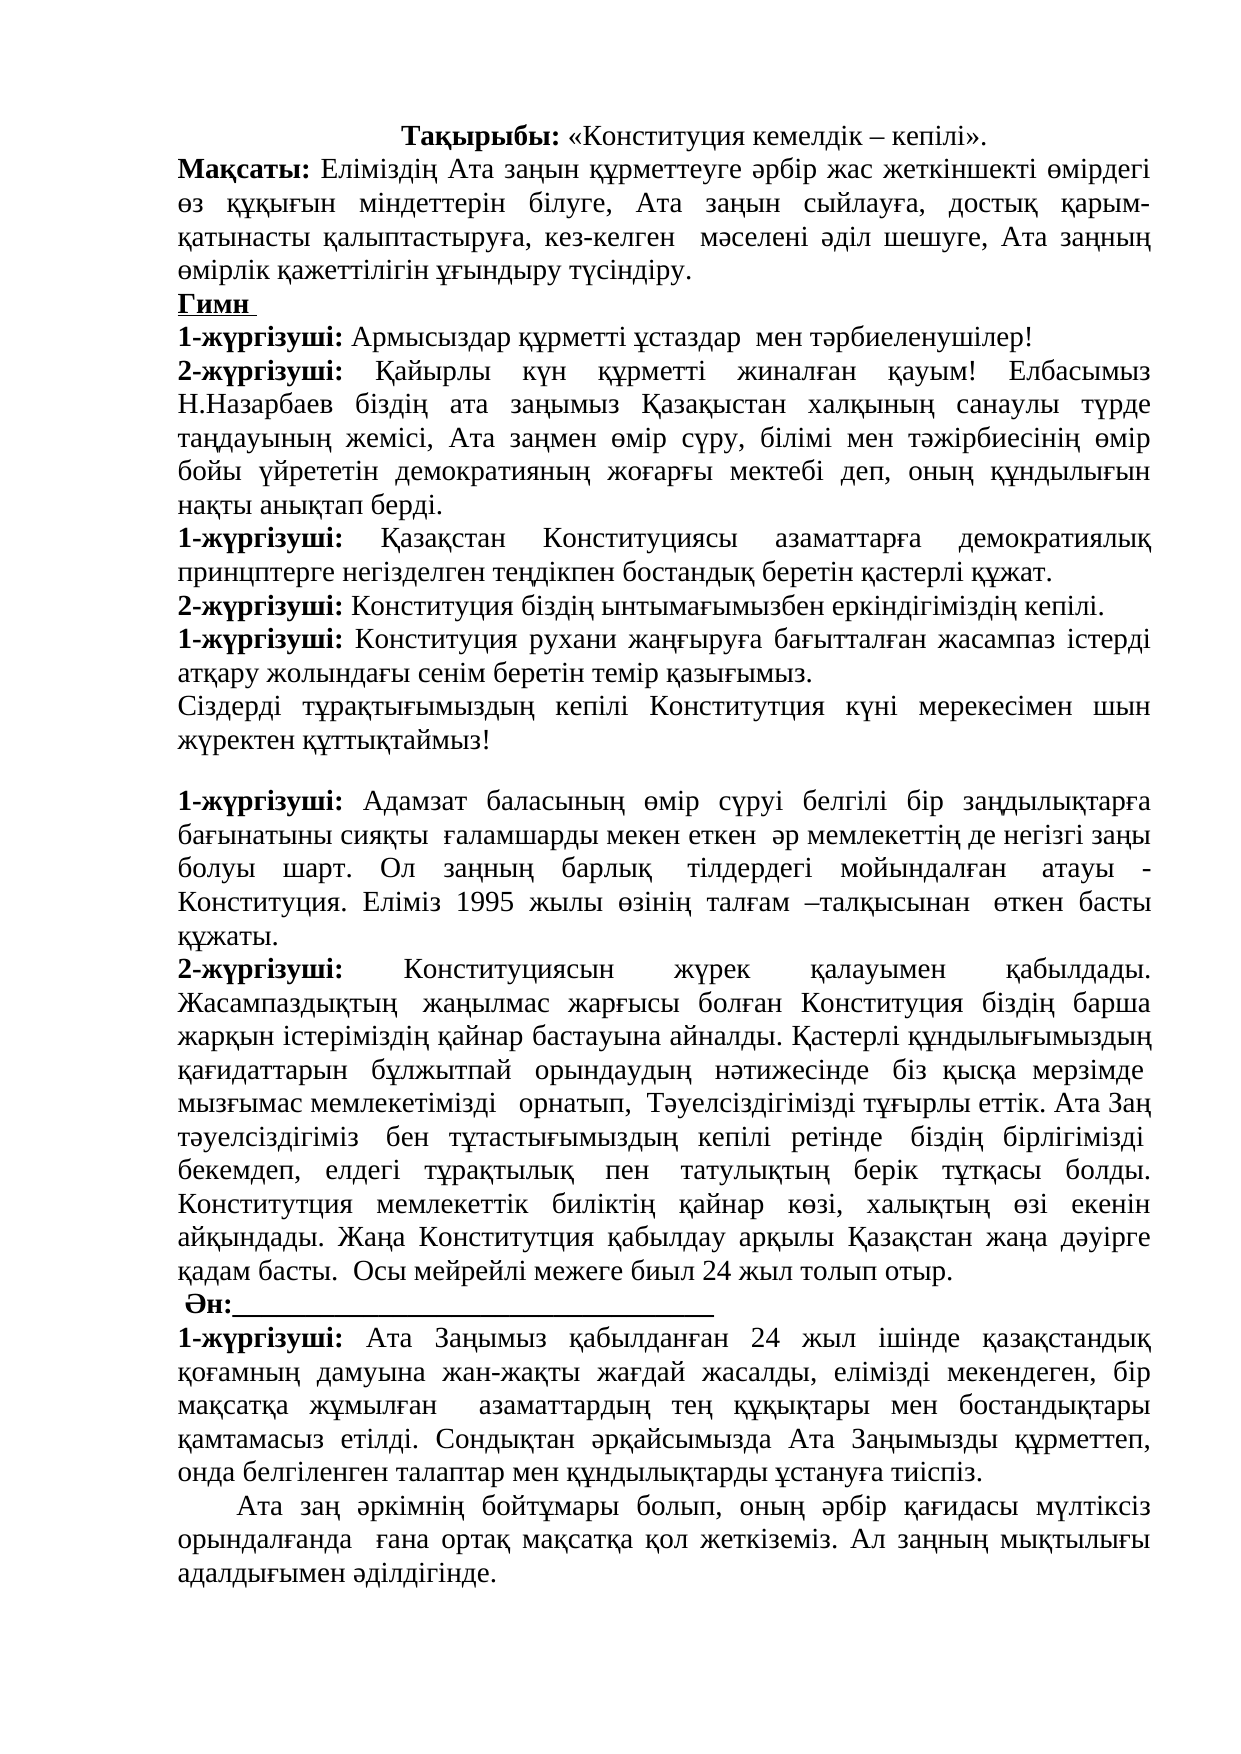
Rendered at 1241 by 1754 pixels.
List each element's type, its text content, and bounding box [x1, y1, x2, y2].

text 2-жүргізуші: Конституциясын жүрек қалауымен қабылдады. Жасампаздықтың жаңылмас жарғысы болған Конституция біздің барша жарқын істеріміздің қайнар бастауына айналды. Қастерлі құндылығымыздың қағидаттарын бұлжытпай орындаудың нәтижесінде біз қысқа мерзімде мызғымас мемлекетімізді орнатып, Тәуелсіздігімізді тұғырлы еттік. Ата Заң тәуелсіздігіміз бен тұтастығымыздың кепілі ретінде біздің бірлігімізді бекемдеп, елдегі тұрақтылық пен татулықтың берік тұтқасы болды. Конститутция мемлекеттік биліктің қайнар көзі, халықтың өзі екенін айқындады. Жаңа Конститутция қабылдау арқылы Қазақстан жаңа дәуірге қадам басты. Осы мейрейлі межеге биыл 24 жыл толып отыр. [177, 951, 1152, 1287]
text 1-жүргізуші: Конституция рухани жаңғыруға бағытталған жасампаз істерді атқару жолындағы сенім беретін темір қазығымыз. [177, 621, 1152, 688]
text Ән:_________________________________ [177, 1287, 1152, 1320]
text Гимн [177, 286, 1152, 319]
text Сіздерді тұрақтығымыздың кепілі Конститутция күні мерекесімен шын жүректен құттықтаймыз! [177, 688, 1152, 755]
text 1-жүргізуші: Ата Заңымыз қабылданған 24 жыл ішінде қазақстандық қоғамның дамуына жан-жақты жағдай жасалды, елімізді мекендеген, бір мақсатқа жұмылған азаматтардың тең құқықтары мен бостандықтары қамтамасыз етілді. Сондықтан әрқайсымызда Ата Заңымызды құрметтеп, онда белгіленген талаптар мен құндылықтарды ұстануға тиіспіз. [177, 1320, 1152, 1488]
text 1-жүргізуші: Армысыздар құрметті ұстаздар мен тәрбиеленушілер! [177, 319, 1152, 353]
text 1-жүргізуші: Қазақстан Конституциясы азаматтарға демократиялық принцптерге негізделген теңдікпен бостандық беретін қастерлі құжат. [177, 521, 1152, 588]
text Мақсаты: Еліміздің Ата заңын құрметтеуге әрбір жас жеткіншекті өмірдегі өз құқығын міндеттерін білуге, Ата заңын сыйлауға, достық қарым-қатынасты қалыптастыруға, кез-келген мәселені әділ шешуге, Ата заңның өмірлік қажеттілігін ұғындыру түсіндіру. [177, 152, 1152, 286]
text 1-жүргізуші: Адамзат баласының өмір сүруі белгілі бір заңдылықтарға бағынатыны сияқты ғаламшарды мекен еткен әр мемлекеттің де негізгі заңы болуы шарт. Ол заңның барлық тілдердегі мойындалған атауы - Конституция. Еліміз 1995 жылы өзінің талғам –талқысынан өткен басты құжаты. [177, 783, 1152, 951]
text Тақырыбы: «Конституция кемелдік – кепілі». [177, 118, 1152, 152]
text 2-жүргізуші: Қайырлы күн құрметті жиналған қауым! Елбасымыз Н.Назарбаев біздің ата заңымыз Қазақыстан халқының санаулы түрде таңдауының жемісі, Ата заңмен өмір сүру, білімі мен тәжірбиесінің өмір бойы үйрететін демократияның жоғарғы мектебі деп, оның құндылығын нақты анықтап берді. [177, 353, 1152, 521]
text Ата заң әркімнің бойтұмары болып, оның әрбір қағидасы мүлтіксіз орындалғанда ғана ортақ мақсатқа қол жеткіземіз. Ал заңның мықтылығы адалдығымен әділдігінде. [177, 1488, 1152, 1588]
text 2-жүргізуші: Конституция біздің ынтымағымызбен еркіндігіміздің кепілі. [177, 588, 1152, 621]
